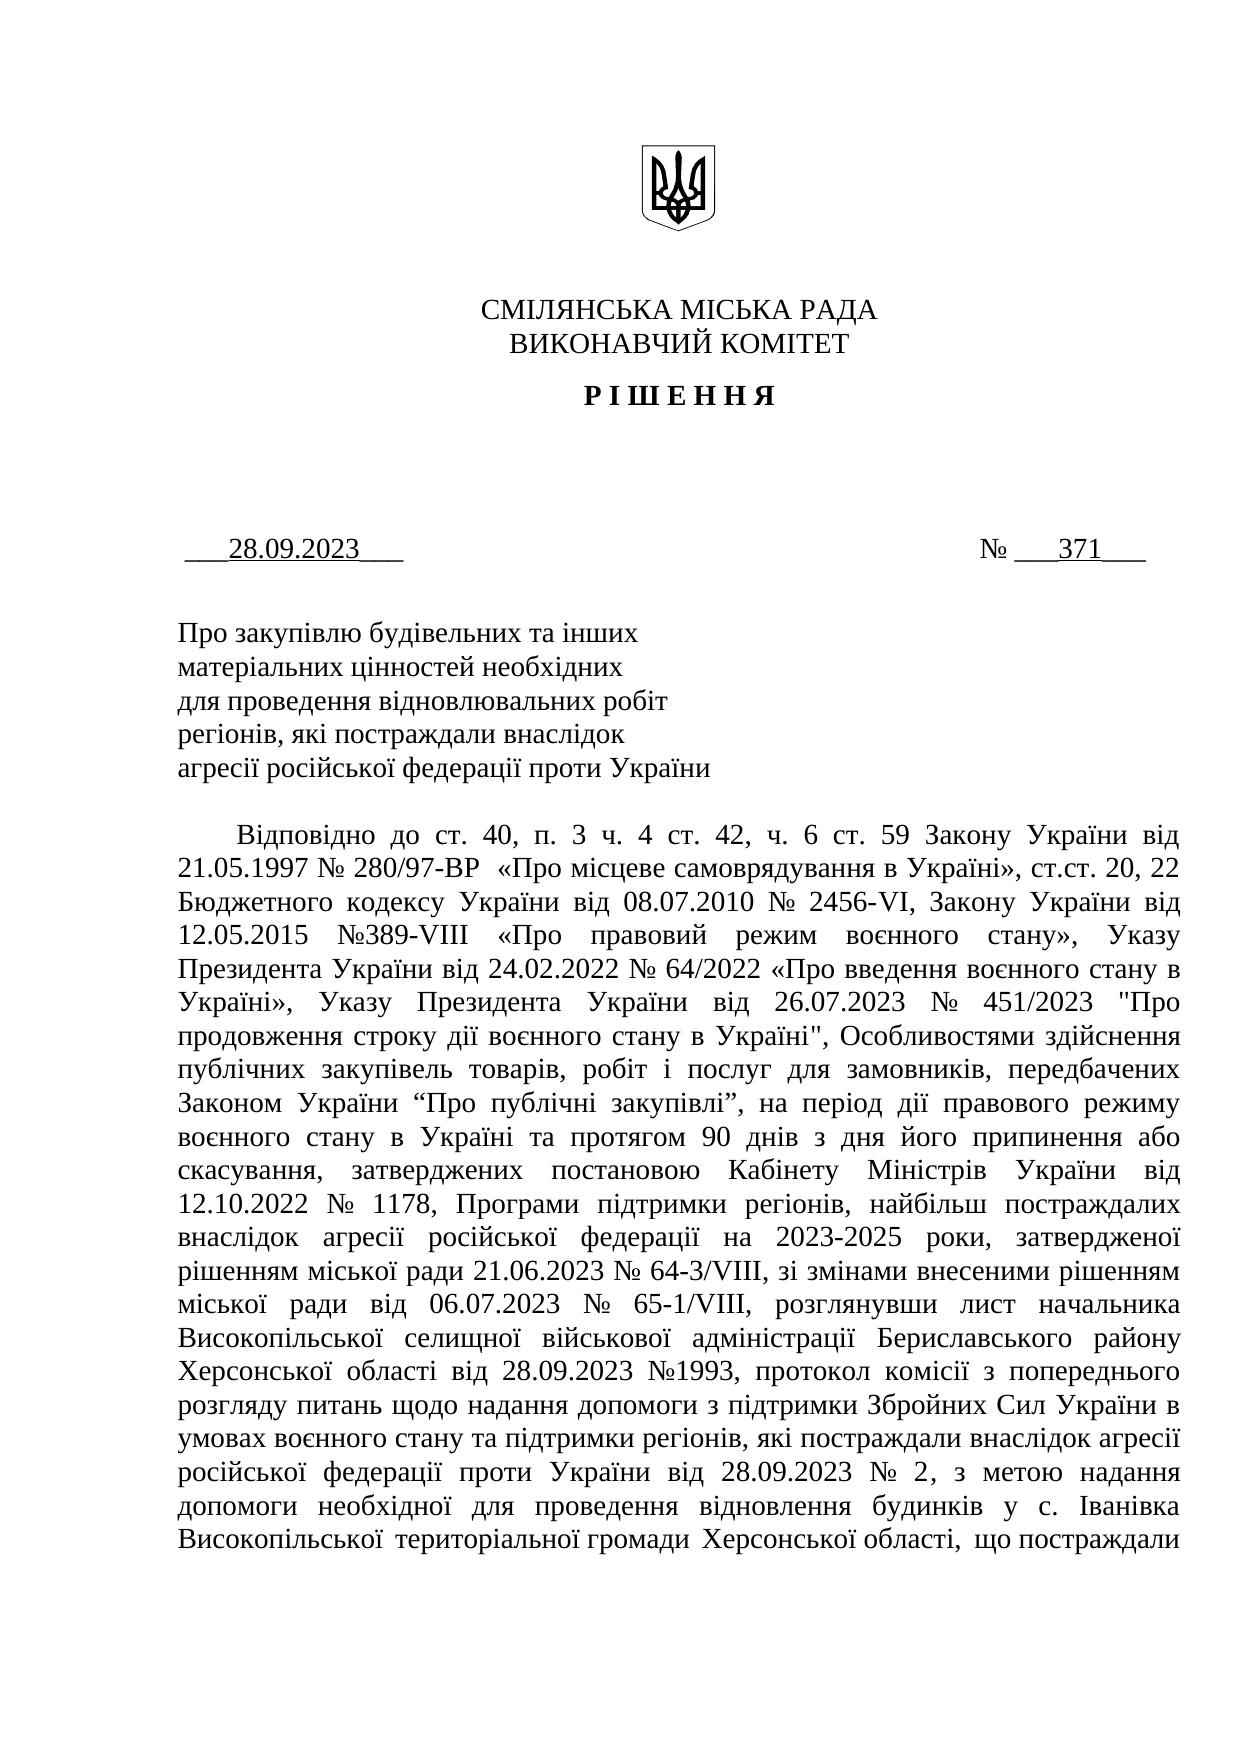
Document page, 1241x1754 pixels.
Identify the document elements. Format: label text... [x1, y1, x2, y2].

text агресії російської федерації проти України [177, 750, 1211, 783]
text СМІЛЯНСЬКА МІСЬКА РАДА [177, 292, 1181, 326]
text Відповідно до ст. 40, п. 3 ч. 4 ст. 42, ч. 6 ст. 59 Закону України від 21.05.1997 № 280/97-ВР «Про місцеве самоврядування в Україні», ст.ст. 20, 22 Бюджетного кодексу України від 08.07.2010 № 2456-VI, Закону України від 12.05.2015 №389-VIII «Про правовий режим воєнного стану», Указу Президента України від 24.02.2022 № 64/2022 «Про введення воєнного стану в Україні», Указу Президента України від 26.07.2023 № 451/2023 "Про продовження строку дії воєнного стану в Україні", Особливостями здійснення публічних закупівель товарів, робіт і послуг для замовників, передбачених Законом України “Про публічні закупівлі”, на період дії правового режиму воєнного стану в Україні та протягом 90 днів з дня його припинення або скасування, затверджених постановою Кабінету Міністрів України від 12.10.2022 № 1178, Програми підтримки регіонів, найбільш постраждалих внаслідок агресії російської федерації на 2023-2025 роки, затвердженої рішенням міської ради 21.06.2023 № 64-3/VIII, зі змінами внесеними рішенням міської ради від 06.07.2023 № 65-1/VIII, розглянувши лист начальника Високопільської селищної військової адміністрації Бериславського району Херсонської області від 28.09.2023 №1993, протокол комісії з попереднього розгляду питань щодо надання допомоги з підтримки Збройних Сил України в умовах воєнного стану та підтримки регіонів, які постраждали внаслідок агресії російської федерації проти України від 28.09.2023 № 2, з метою надання допомоги необхідної для проведення відновлення будинків у с. Іванівка Високопільської .територіальної громади .Херсонської області, .що постраждали [177, 817, 1181, 1219]
text регіонів, які постраждали внаслідок [177, 716, 1211, 750]
text матеріальних цінностей необхідних [177, 649, 1211, 683]
text для проведення відновлювальних робіт [177, 683, 1211, 716]
text Відповідно до ст. 40, п. 3 ч. 4 ст. 42, ч. 6 ст. 59 Закону України від 21.05.1997 № 280/97-ВР «Про місцеве самоврядування в Україні», ст.ст. 20, 22 Бюджетного кодексу України від 08.07.2010 № 2456-VI, Закону України від 12.05.2015 №389-VIII «Про правовий режим воєнного стану», Указу Президента України від 24.02.2022 № 64/2022 «Про введення воєнного стану в Україні», Указу Президента України від 26.07.2023 № 451/2023 "Про продовження строку дії воєнного стану в Україні", Особливостями здійснення публічних закупівель товарів, робіт і послуг для замовників, передбачених Законом України “Про публічні закупівлі”, на період дії правового режиму воєнного стану в Україні та протягом 90 днів з дня його припинення або скасування, затверджених постановою Кабінету Міністрів України від 12.10.2022 № 1178, Програми підтримки регіонів, найбільш постраждалих внаслідок агресії російської федерації на 2023-2025 роки, затвердженої рішенням міської ради 21.06.2023 № 64-3/VIII, зі змінами внесеними рішенням міської ради від 06.07.2023 № 65-1/VIII, розглянувши лист начальника Високопільської селищної військової адміністрації Бериславського району Херсонської області від 28.09.2023 №1993, протокол комісії з попереднього розгляду питань щодо надання допомоги з підтримки Збройних Сил України в умовах воєнного стану та підтримки регіонів, які постраждали внаслідок агресії російської федерації проти України від 28.09.2023 № 2, з метою надання допомоги необхідної для проведення відновлення будинків у с. Іванівка Високопільської .територіальної громади .Херсонської області, .що постраждали [177, 1454, 1181, 1555]
text Про закупівлю будівельних та інших [177, 616, 1211, 649]
text ___28.09.2023___ № ___371___ [177, 531, 1182, 564]
text ВИКОНАВЧИЙ КОМІТЕТ [177, 326, 1181, 359]
text Р І Ш Е Н Н Я [177, 378, 1181, 412]
